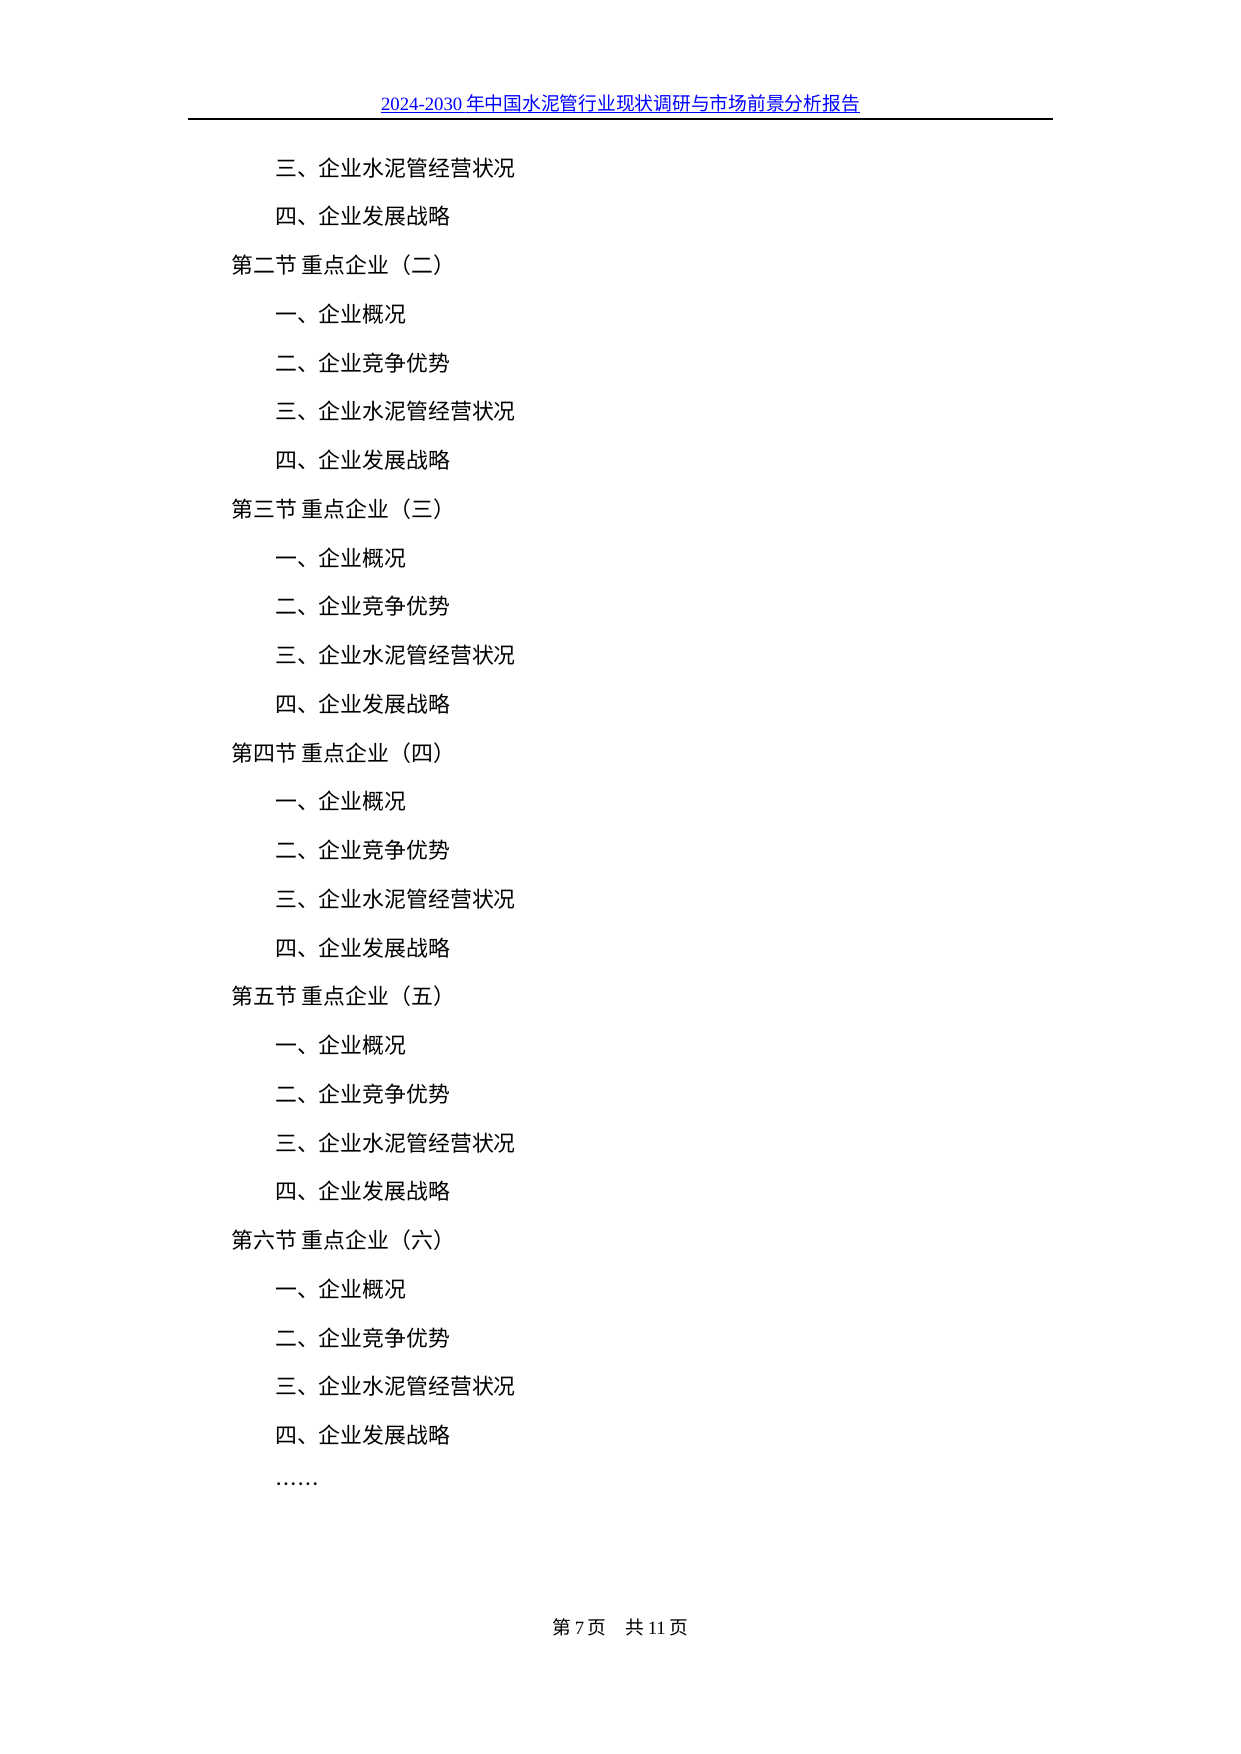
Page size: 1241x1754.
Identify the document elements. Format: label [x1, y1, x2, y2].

text [187, 150, 1053, 1499]
